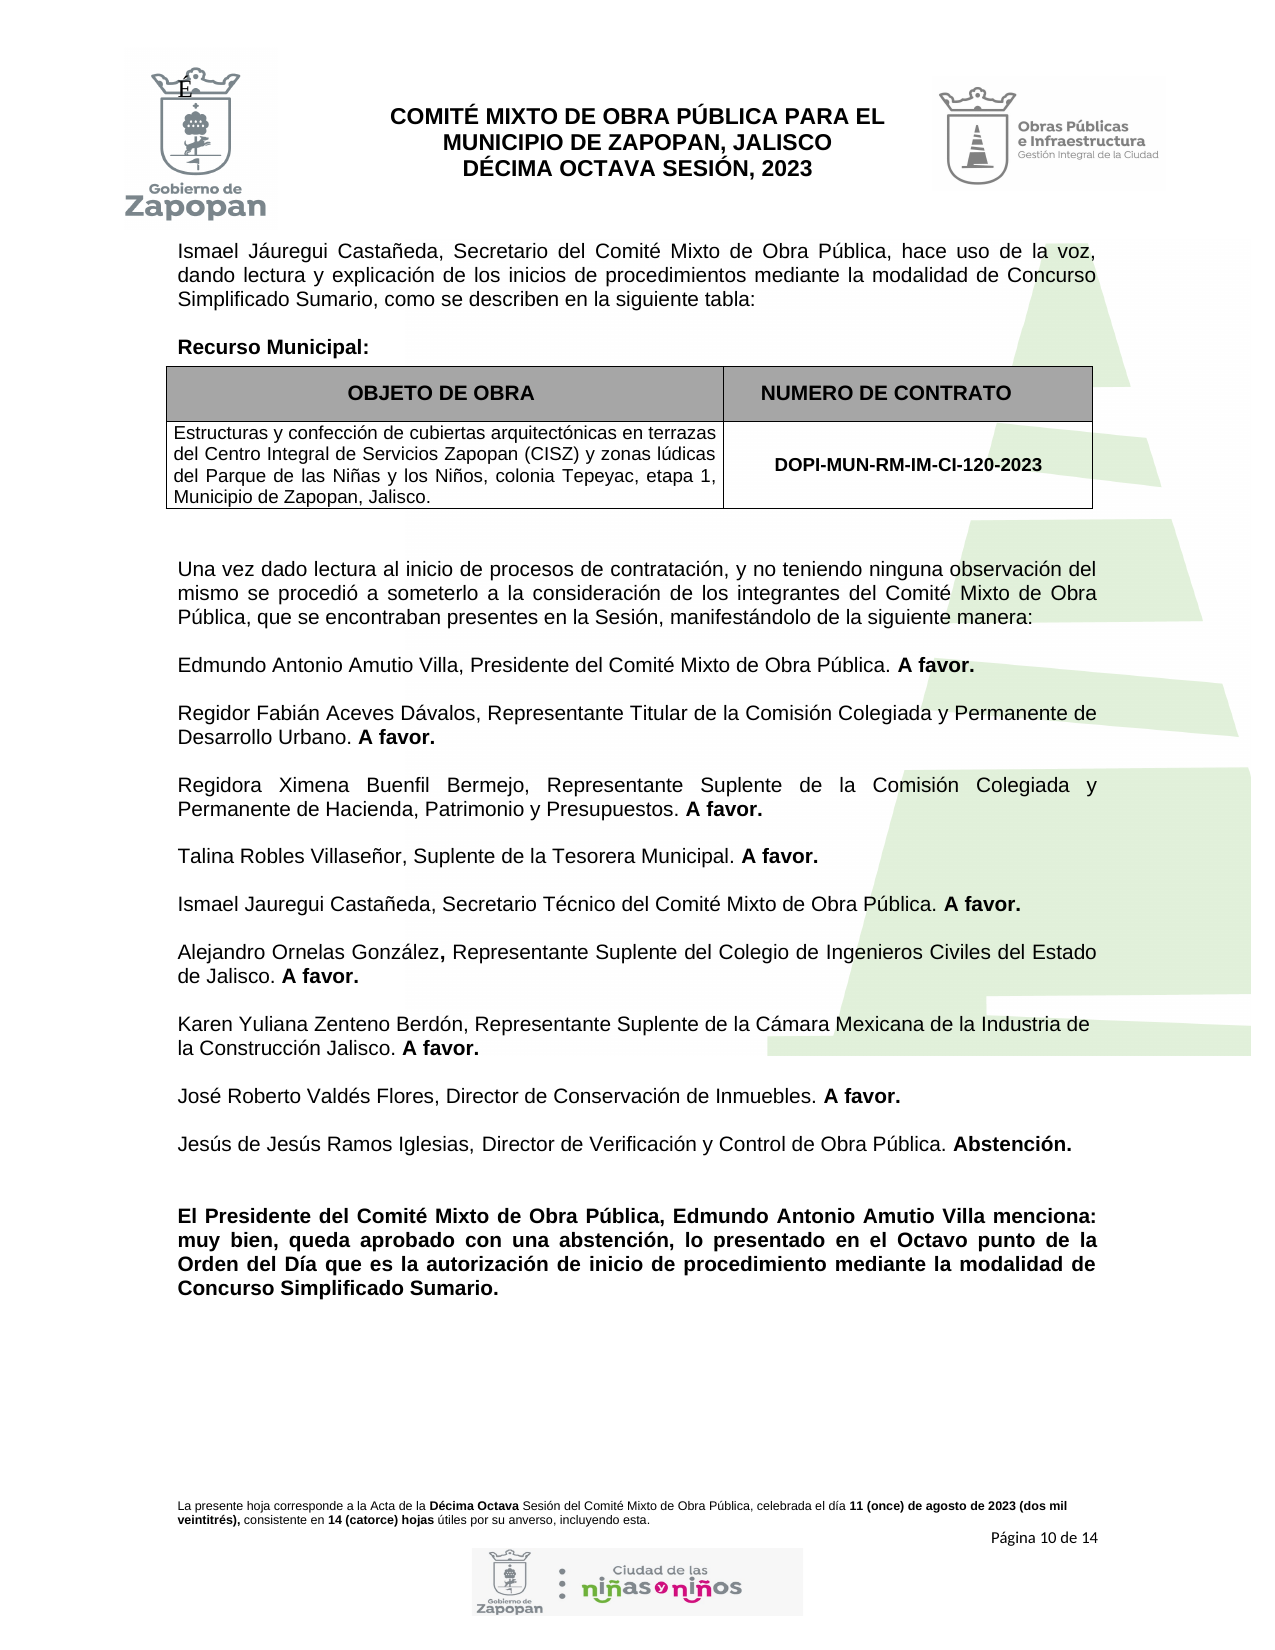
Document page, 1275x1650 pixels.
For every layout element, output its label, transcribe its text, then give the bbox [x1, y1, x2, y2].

text Regidora Ximena Buenfil Bermejo, Representante Suplente de la Comisión Colegiada y Permanente de Hacienda, Patrimonio y Presupuestos. A favor. [177, 772, 1098, 820]
text Jesús de Jesús Ramos Iglesias, Director de Verificación y Control de Obra Pública. Abstención. [177, 1132, 1098, 1156]
picture [471, 1548, 804, 1616]
text Alejandro Ornelas González, Representante Suplente del Colegio de Ingenieros Civiles del Estado de Jalisco. A favor. [177, 940, 1098, 988]
text Ismael Jáuregui Castañeda, Secretario del Comité Mixto de Obra Pública, hace uso de la voz, dando lectura y explicación de los inicios de procedimientos mediante la modalidad de Concurso Simplificado Sumario, como se describen en la siguiente tabla: [177, 239, 1098, 311]
picture [932, 76, 1166, 191]
text Ismael Jauregui Castañeda, Secretario Técnico del Comité Mixto de Obra Pública. A favor. [177, 892, 1098, 916]
text José Roberto Valdés Flores, Director de Conservación de Inmuebles. A favor. [177, 1084, 1098, 1108]
text Regidor Fabián Aceves Dávalos, Representante Titular de la Comisión Colegiada y Permanente de Desarrollo Urbano. A favor. [177, 701, 1098, 748]
text Una vez dado lectura al inicio de procesos de contratación, y no teniendo ninguna observación del mismo se procedió a someterlo a la consideración de los integrantes del Comité Mixto de Obra Pública, que se encontraban presentes en la Sesión, manifestándolo de la siguiente manera: [177, 557, 1098, 629]
text Talina Robles Villaseñor, Suplente de la Tesorera Municipal. A favor. [177, 844, 1098, 868]
text Edmundo Antonio Amutio Villa, Presidente del Comité Mixto de Obra Pública. A favor. [177, 653, 1098, 677]
picture [404, 239, 1251, 1056]
table_header NUMERO DE CONTRATO [724, 367, 1092, 421]
text El Presidente del Comité Mixto de Obra Pública, Edmundo Antonio Amutio Villa menciona: muy bien, queda aprobado con una abstención, lo presentado en el Octavo punto de la Orden del Día que es la autorización de inicio de procedimiento mediante la modalidad de Concurso Simplificado Sumario. [177, 1204, 1098, 1299]
picture [124, 47, 278, 230]
table_header OBJETO DE OBRA [167, 367, 723, 421]
table_cell DOPI-MUN-RM-IM-CI-120-2023 [724, 422, 1092, 508]
text Recurso Municipal: [177, 335, 1098, 359]
text Karen Yuliana Zenteno Berdón, Representante Suplente de la Cámara Mexicana de la Industria de la Construcción Jalisco. A favor. [177, 1012, 1098, 1060]
table_cell Estructuras y confección de cubiertas arquitectónicas en terrazas del Centro Integral de Servicios Zapopan (CISZ) y zonas lúdicas del Parque de las Niñas y los Niños, colonia Tepeyac, etapa 1, Municipio de Zapopan, Jalisco. [167, 422, 723, 508]
